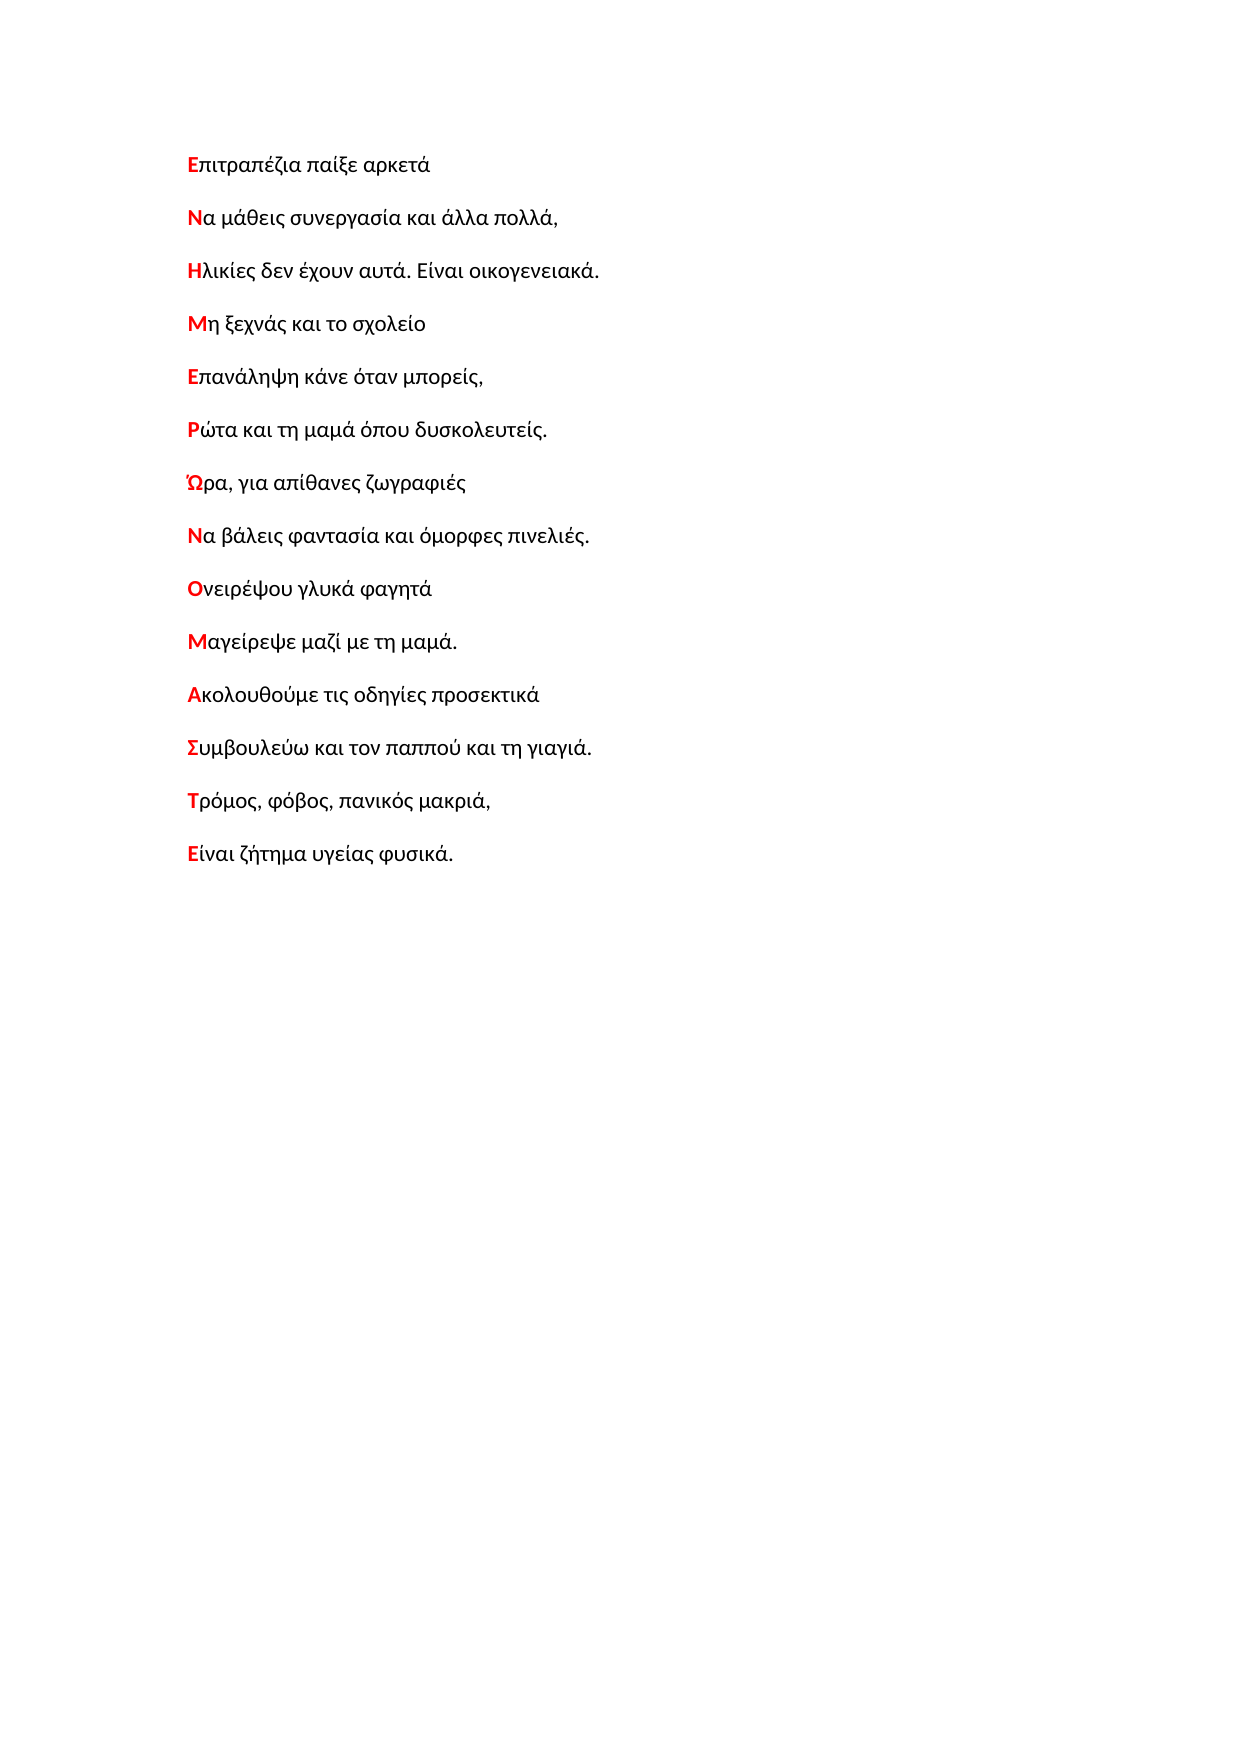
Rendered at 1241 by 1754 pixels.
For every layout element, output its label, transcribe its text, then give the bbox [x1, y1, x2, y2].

text Ώρα, για απίθανες ζωγραφιές [187, 468, 1053, 496]
text Μη ξεχνάς και το σχολείο [187, 309, 1053, 337]
text Ηλικίες δεν έχουν αυτά. Είναι οικογενειακά. [187, 256, 1053, 284]
text Μαγείρεψε μαζί με τη μαμά. [187, 627, 1053, 655]
text Ονειρέψου γλυκά φαγητά [187, 574, 1053, 602]
text Επιτραπέζια παίξε αρκετά [187, 150, 1053, 178]
text Να μάθεις συνεργασία και άλλα πολλά, [187, 203, 1053, 231]
text Συμβουλεύω και τον παππού και τη γιαγιά. [187, 733, 1053, 761]
text Είναι ζήτημα υγείας φυσικά. [187, 839, 1053, 867]
text Επανάληψη κάνε όταν μπορείς, [187, 362, 1053, 390]
text Ακολουθούμε τις οδηγίες προσεκτικά [187, 680, 1053, 708]
text Να βάλεις φαντασία και όμορφες πινελιές. [187, 521, 1053, 549]
text Ρώτα και τη μαμά όπου δυσκολευτείς. [187, 415, 1053, 443]
text Τρόμος, φόβος, πανικός μακριά, [187, 786, 1053, 814]
